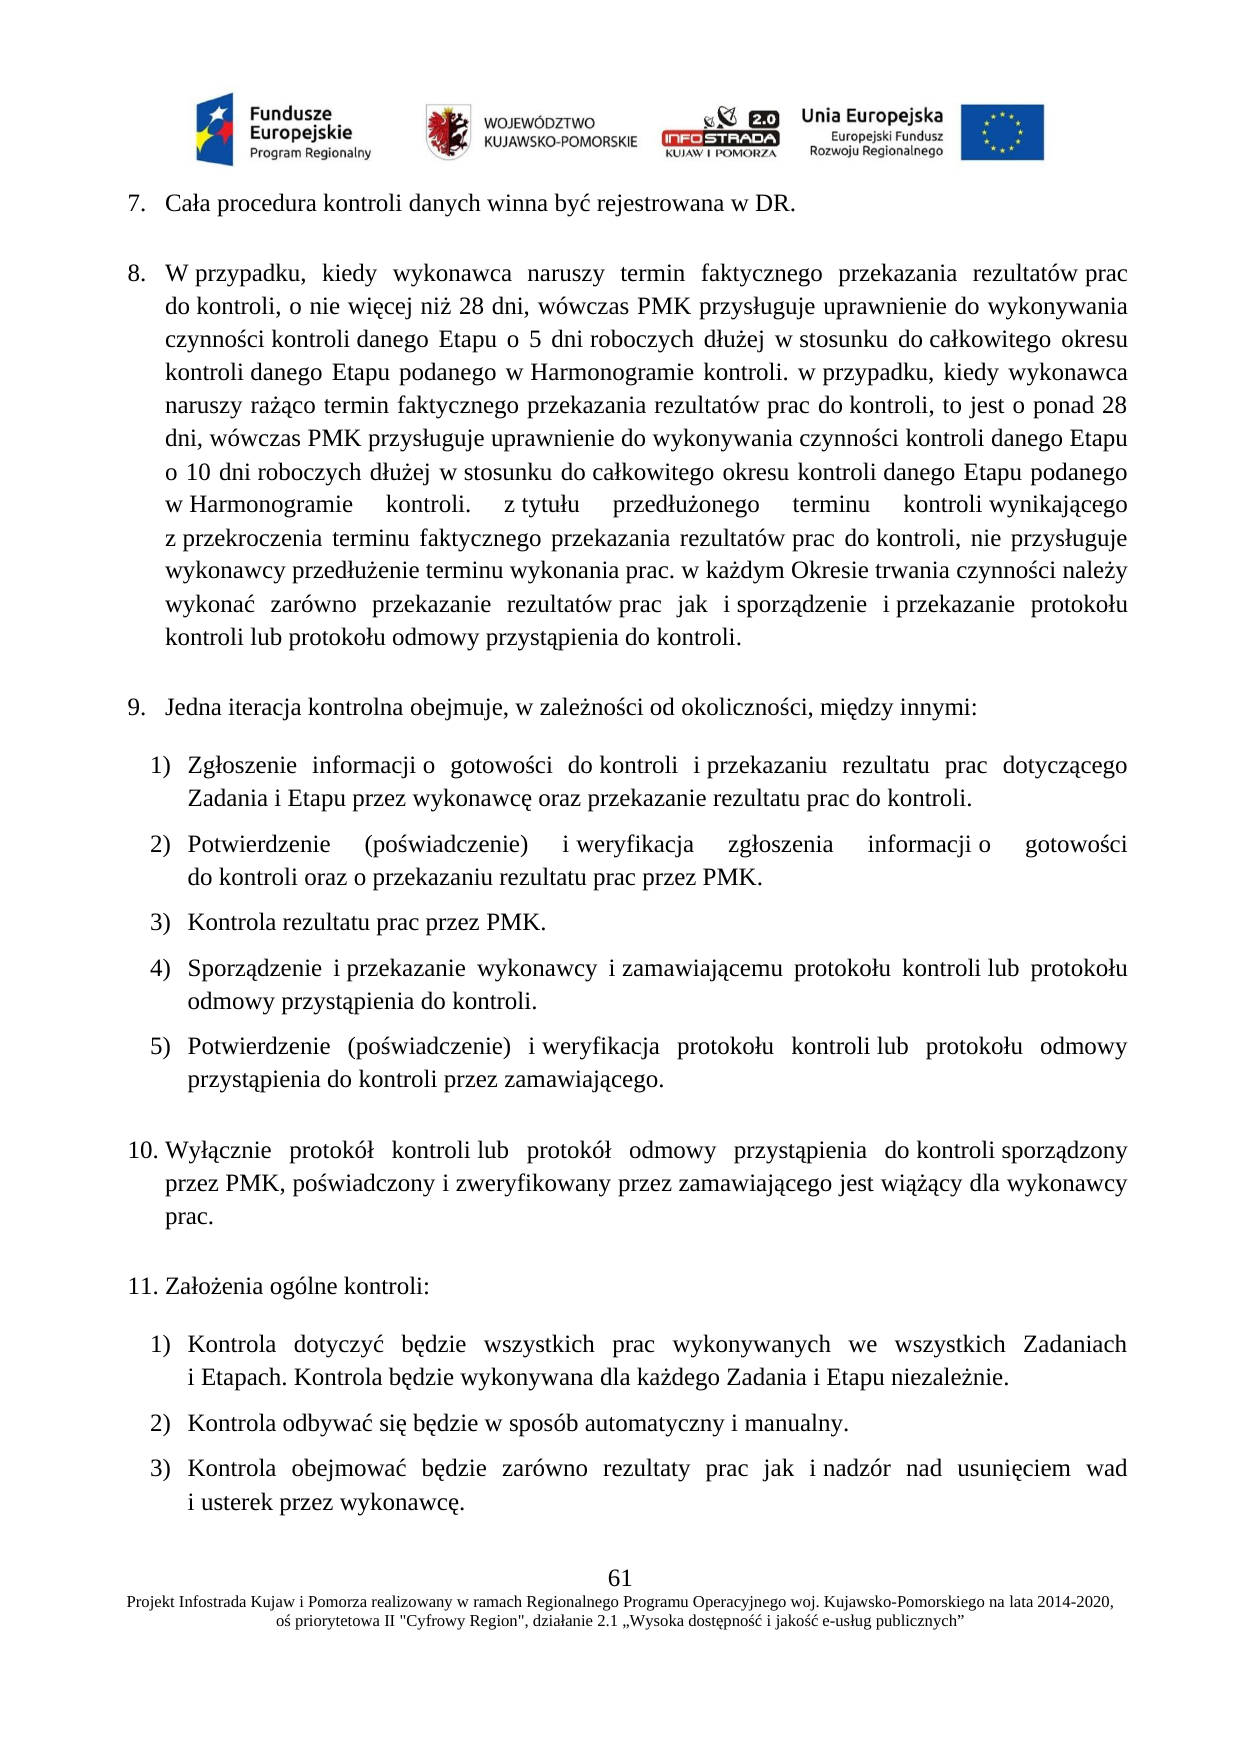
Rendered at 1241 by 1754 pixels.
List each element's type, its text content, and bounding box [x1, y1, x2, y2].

list Wyłącznie protokół kontroli lub protokół odmowy przystąpienia do kontroli sporządzony przez PMK, poświadczony i zweryfikowany przez zamawiającego jest wiążący dla wykonawcy prac. [127, 1135, 1128, 1230]
list Założenia ogólne kontroli: [127, 1271, 1128, 1300]
text Potwierdzenie (poświadczenie) i weryfikacja zgłoszenia informacji o gotowości do kontroli oraz o przekazaniu rezultatu prac przez PMK. [150, 829, 1128, 891]
text Kontrola obejmować będzie zarówno rezultaty prac jak i nadzór nad usunięciem wad i usterek przez wykonawcę. [150, 1453, 1128, 1515]
list Cała procedura kontroli danych winna być rejestrowana w DR. [127, 188, 1128, 217]
list W przypadku, kiedy wykonawca naruszy termin faktycznego przekazania rezultatów prac do kontroli, o nie więcej niż 28 dni, wówczas PMK przysługuje uprawnienie do wykonywania czynności kontroli danego Etapu o 5 dni roboczych dłużej w stosunku do całkowitego okresu kontroli danego Etapu podanego w Harmonogramie kontroli. w przypadku, kiedy wykonawca naruszy rażąco termin faktycznego przekazania rezultatów prac do kontroli, to jest o ponad 28 dni, wówczas PMK przysługuje uprawnienie do wykonywania czynności kontroli danego Etapu o 10 dni roboczych dłużej w stosunku do całkowitego okresu kontroli danego Etapu podanego w Harmonogramie kontroli. z tytułu przedłużonego terminu kontroli wynikającego z przekroczenia terminu faktycznego przekazania rezultatów prac do kontroli, nie przysługuje wykonawcy przedłużenie terminu wykonania prac. w każdym Okresie trwania czynności należy wykonać zarówno przekazanie rezultatów prac jak i sporządzenie i przekazanie protokołu kontroli lub protokołu odmowy przystąpienia do kontroli. [127, 258, 1128, 650]
list Kontrola dotyczyć będzie wszystkich prac wykonywanych we wszystkich Zadaniach i Etapach. Kontrola będzie wykonywana dla każdego Zadania i Etapu niezależnie. [150, 1329, 1128, 1391]
list Zgłoszenie informacji o gotowości do kontroli i przekazaniu rezultatu prac dotyczącego Zadania i Etapu przez wykonawcę oraz przekazanie rezultatu prac do kontroli. [150, 750, 1128, 812]
text Kontrola odbywać się będzie w sposób automatyczny i manualny. [150, 1408, 1128, 1437]
text Sporządzenie i przekazanie wykonawcy i zamawiającemu protokołu kontroli lub protokołu odmowy przystąpienia do kontroli. [150, 953, 1128, 1014]
text Kontrola rezultatu prac przez PMK. [150, 907, 1128, 936]
list Jedna iteracja kontrolna obejmuje, w zależności od okoliczności, między innymi: [127, 692, 1128, 721]
text Potwierdzenie (poświadczenie) i weryfikacja protokołu kontroli lub protokołu odmowy przystąpienia do kontroli przez zamawiającego. [150, 1031, 1128, 1093]
